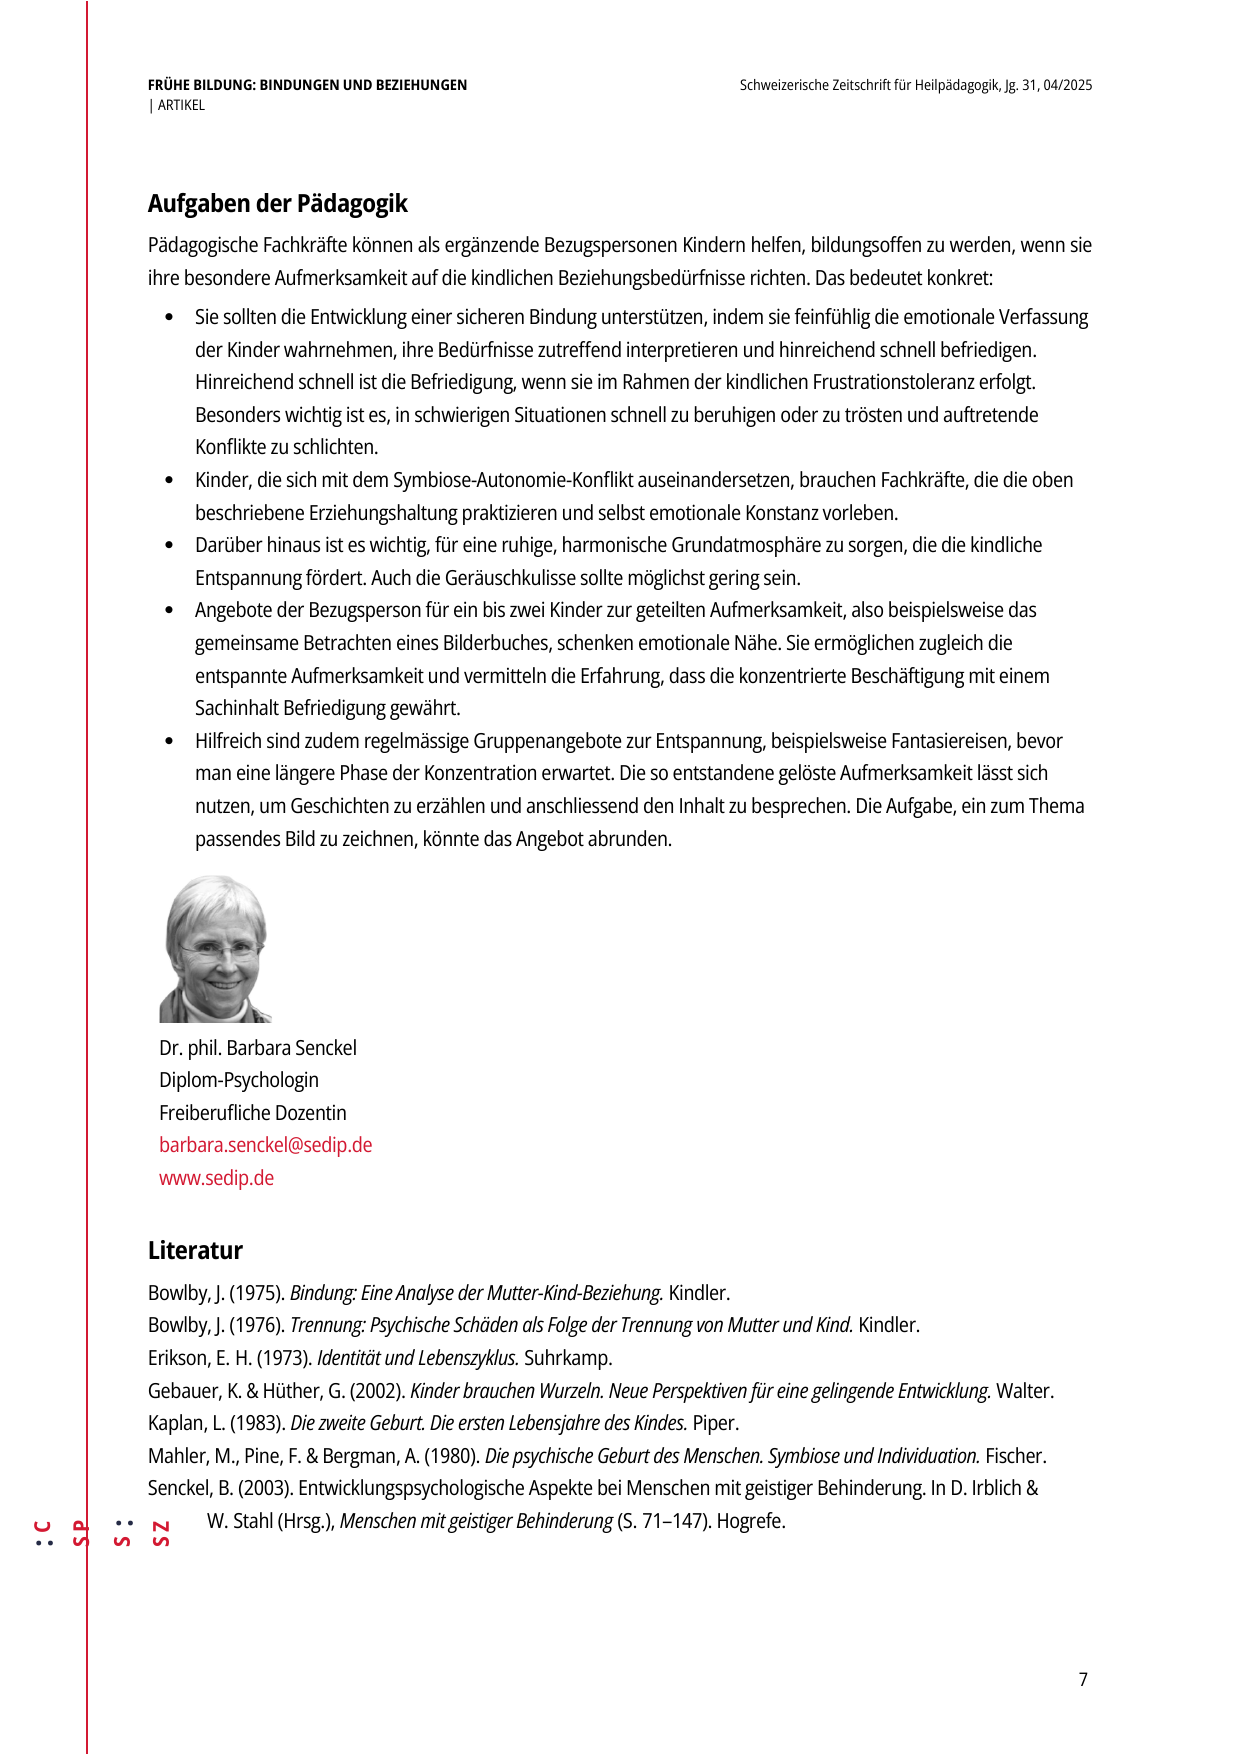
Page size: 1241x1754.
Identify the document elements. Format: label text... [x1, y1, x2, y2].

list Angebote der Bezugsperson für ein bis zwei Kinder zur geteilten Aufmerksamkeit, also beispielsweise das gemeinsame Betrachten eines Bilderbuches, schenken emotionale Nähe. Sie ermöglichen zugleich die entspannte Aufmerksamkeit und vermitteln die Erfahrung, dass die konzentrierte Beschäftigung mit einem Sachinhalt Befriedigung gewährt. [165, 596, 1092, 722]
list Kinder, die sich mit dem Symbiose-Autonomie-Konflikt auseinandersetzen, brauchen Fachkräfte, die die oben beschriebene Erziehungshaltung praktizieren und selbst emotionale Konstanz vorleben. [165, 465, 1092, 526]
table_cell Dr. phil. Barbara Senckel Diplom-Psychologin Freiberufliche Dozentin barbara.senckel@sedip.de www.sedip.de [148, 1033, 459, 1195]
table_header [148, 856, 459, 1033]
text Kaplan, L. (1983). Die zweite Geburt. Die ersten Lebensjahre des Kindes. Piper. [148, 1408, 1092, 1437]
text Senckel, B. (2003). Entwicklungspsychologische Aspekte bei Menschen mit geistiger Behinderung. In D. Irblich & W. Stahl (Hrsg.), Menschen mit geistiger Behinderung (S. 71–147). Hogrefe. [148, 1473, 1092, 1534]
text Bowlby, J. (1976). Trennung: Psychische Schäden als Folge der Trennung von Mutter und Kind. Kindler. [148, 1311, 1092, 1339]
text Gebauer, K. & Hüther, G. (2002). Kinder brauchen Wurzeln. Neue Perspektiven für eine gelingende Entwicklung. Walter. [148, 1376, 1092, 1404]
list Darüber hinaus ist es wichtig, für eine ruhige, harmonische Grundatmosphäre zu sorgen, die die kindliche Entspannung fördert. Auch die Geräuschkulisse sollte möglichst gering sein. [165, 530, 1092, 591]
picture [158, 862, 273, 1023]
subtitle Literatur [148, 1232, 1092, 1267]
text Mahler, M., Pine, F. & Bergman, A. (1980). Die psychische Geburt des Menschen. Symbiose und Individuation. Fischer. [148, 1441, 1092, 1469]
text Pädagogische Fachkräfte können als ergänzende Bezugspersonen Kindern helfen, bildungsoffen zu werden, wenn sie ihre besondere Aufmerksamkeit auf die kindlichen Beziehungsbedürfnisse richten. Das bedeutet konkret: [148, 231, 1092, 292]
list Sie sollten die Entwicklung einer sicheren Bindung unterstützen, indem sie feinfühlig die emotionale Verfassung der Kinder wahrnehmen, ihre Bedürfnisse zutreffend interpretieren und hinreichend schnell befriedigen. Hinreichend schnell ist die Befriedigung, wenn sie im Rahmen der kindlichen Frustrationstoleranz erfolgt. Besonders wichtig ist es, in schwierigen Situationen schnell zu beruhigen oder zu trösten und auftretende Konflikte zu schlichten. [165, 302, 1092, 461]
text Bowlby, J. (1975). Bindung: Eine Analyse der Mutter-Kind-Beziehung. Kindler. [148, 1278, 1092, 1306]
subtitle Aufgaben der Pädagogik [148, 185, 1092, 219]
list Hilfreich sind zudem regelmässige Gruppenangebote zur Entspannung, beispielsweise Fantasiereisen, bevor man eine längere Phase der Konzentration erwartet. Die so entstandene gelöste Aufmerksamkeit lässt sich nutzen, um Geschichten zu erzählen und anschliessend den Inhalt zu besprechen. Die Aufgabe, ein zum Thema passendes Bild zu zeichnen, könnte das Angebot abrunden. [165, 726, 1092, 852]
text Erikson, E. H. (1973). Identität und Lebenszyklus. Suhrkamp. [148, 1343, 1092, 1372]
